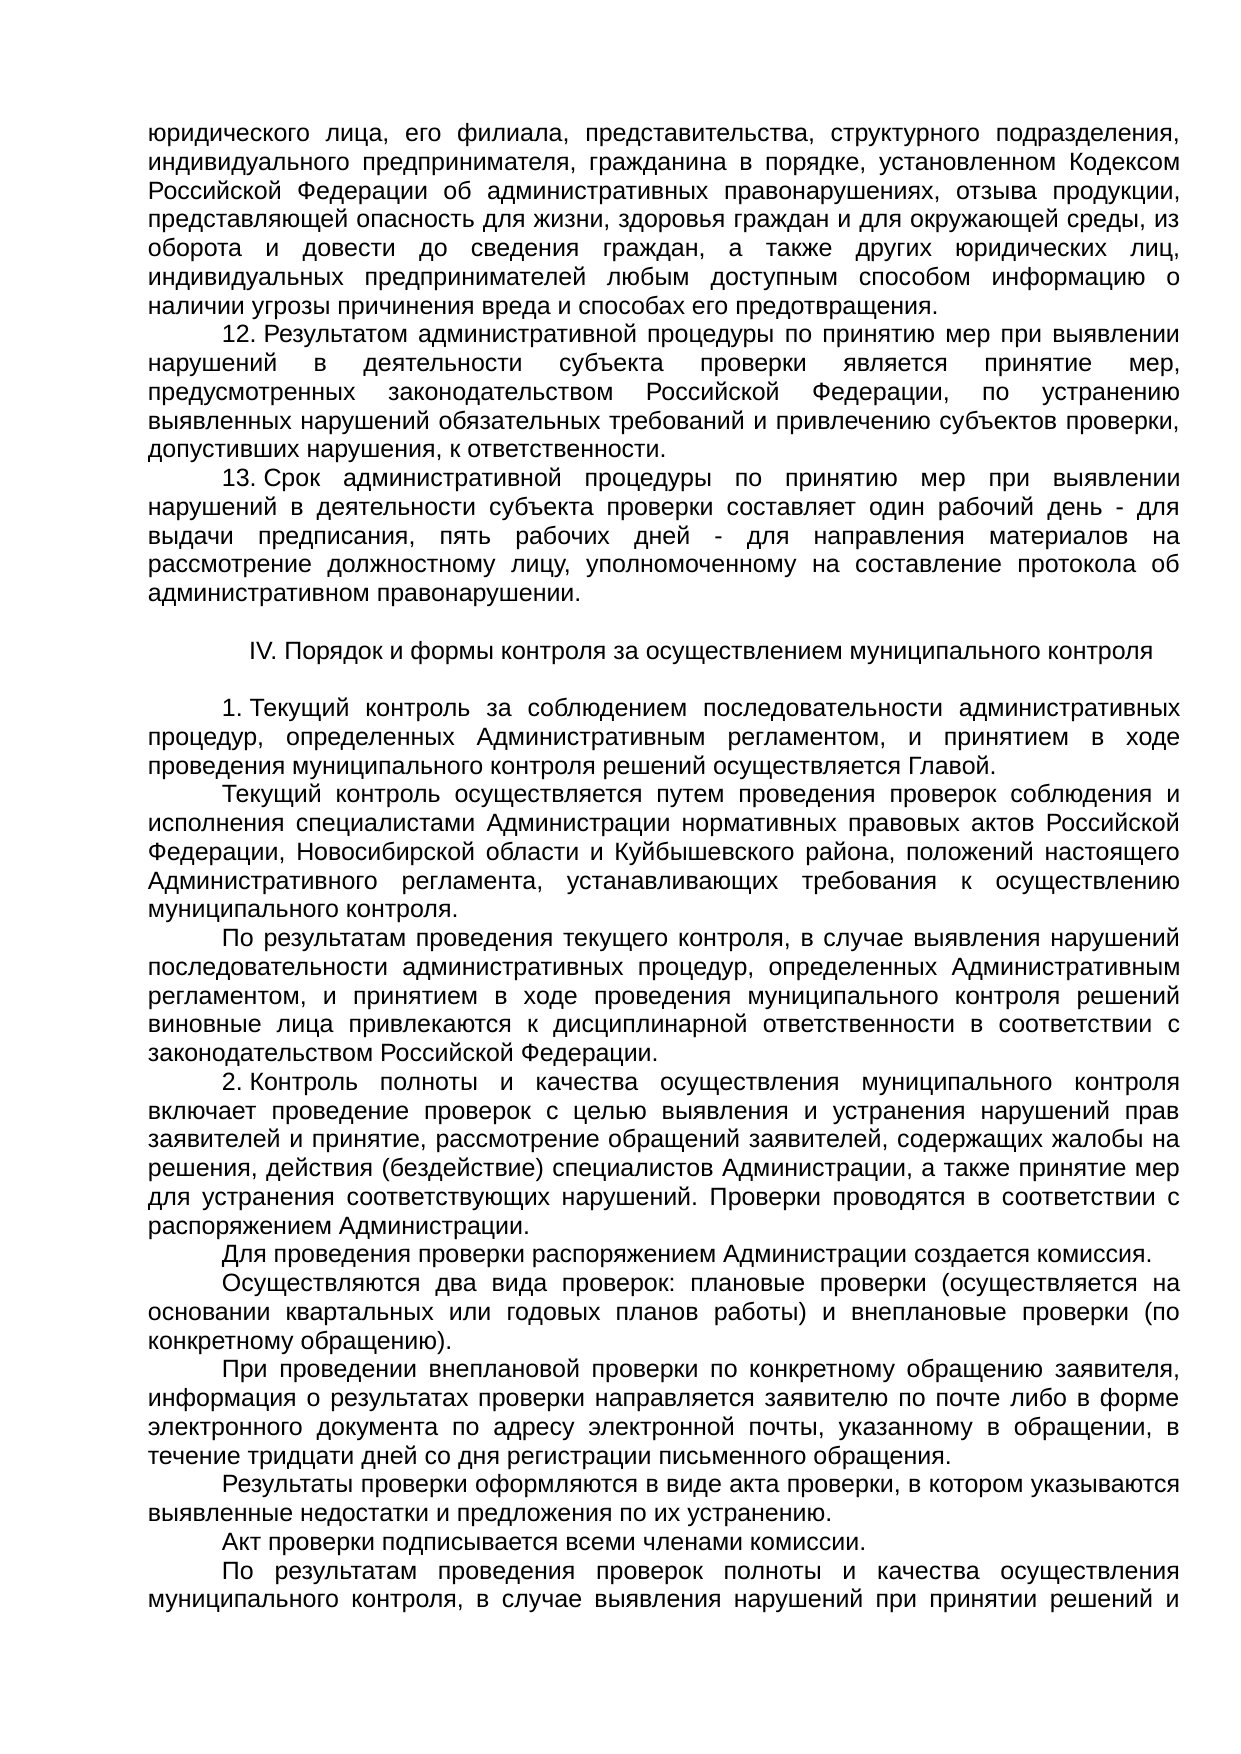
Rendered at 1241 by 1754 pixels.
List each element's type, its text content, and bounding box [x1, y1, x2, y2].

text Акт проверки подписывается всеми членами комиссии. [148, 1527, 1181, 1556]
text При проведении внеплановой проверки по конкретному обращению заявителя, информация о результатах проверки направляется заявителю по почте либо в форме электронного документа по адресу электронной почты, указанному в обращении, в течение тридцати дней со дня регистрации письменного обращения. [148, 1354, 1181, 1469]
text Осуществляются два вида проверок: плановые проверки (осуществляется на основании квартальных или годовых планов работы) и внеплановые проверки (по конкретному обращению). [148, 1268, 1181, 1354]
text Для проведения проверки распоряжением Администрации создается комиссия. [148, 1239, 1181, 1268]
text 12. Результатом административной процедуры по принятию мер при выявлении нарушений в деятельности субъекта проверки является принятие мер, предусмотренных законодательством Российской Федерации, по устранению выявленных нарушений обязательных требований и привлечению субъектов проверки, допустивших нарушения, к ответственности. [148, 319, 1181, 463]
text 13. Срок административной процедуры по принятию мер при выявлении нарушений в деятельности субъекта проверки составляет один рабочий день - для выдачи предписания, пять рабочих дней - для направления материалов на рассмотрение должностному лицу, уполномоченному на составление протокола об административном правонарушении. [148, 463, 1181, 607]
text Результаты проверки оформляются в виде акта проверки, в котором указываются выявленные недостатки и предложения по их устранению. [148, 1469, 1181, 1527]
text IV. Порядок и формы контроля за осуществлением муниципального контроля [148, 636, 1181, 664]
text Текущий контроль осуществляется путем проведения проверок соблюдения и исполнения специалистами Администрации нормативных правовых актов Российской Федерации, Новосибирской области и Куйбышевского района, положений настоящего Административного регламента, устанавливающих требования к осуществлению муниципального контроля. [148, 779, 1181, 923]
text 1. Текущий контроль за соблюдением последовательности административных процедур, определенных Административным регламентом, и принятием в ходе проведения муниципального контроля решений осуществляется Главой. [148, 693, 1181, 779]
text По результатам проведения текущего контроля, в случае выявления нарушений последовательности административных процедур, определенных Административным регламентом, и принятием в ходе проведения муниципального контроля решений виновные лица привлекаются к дисциплинарной ответственности в соответствии с законодательством Российской Федерации. [148, 923, 1181, 1067]
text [148, 1556, 1181, 1613]
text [148, 118, 1181, 319]
text 2. Контроль полноты и качества осуществления муниципального контроля включает проведение проверок с целью выявления и устранения нарушений прав заявителей и принятие, рассмотрение обращений заявителей, содержащих жалобы на решения, действия (бездействие) специалистов Администрации, а также принятие мер для устранения соответствующих нарушений. Проверки проводятся в соответствии с распоряжением Администрации. [148, 1067, 1181, 1239]
